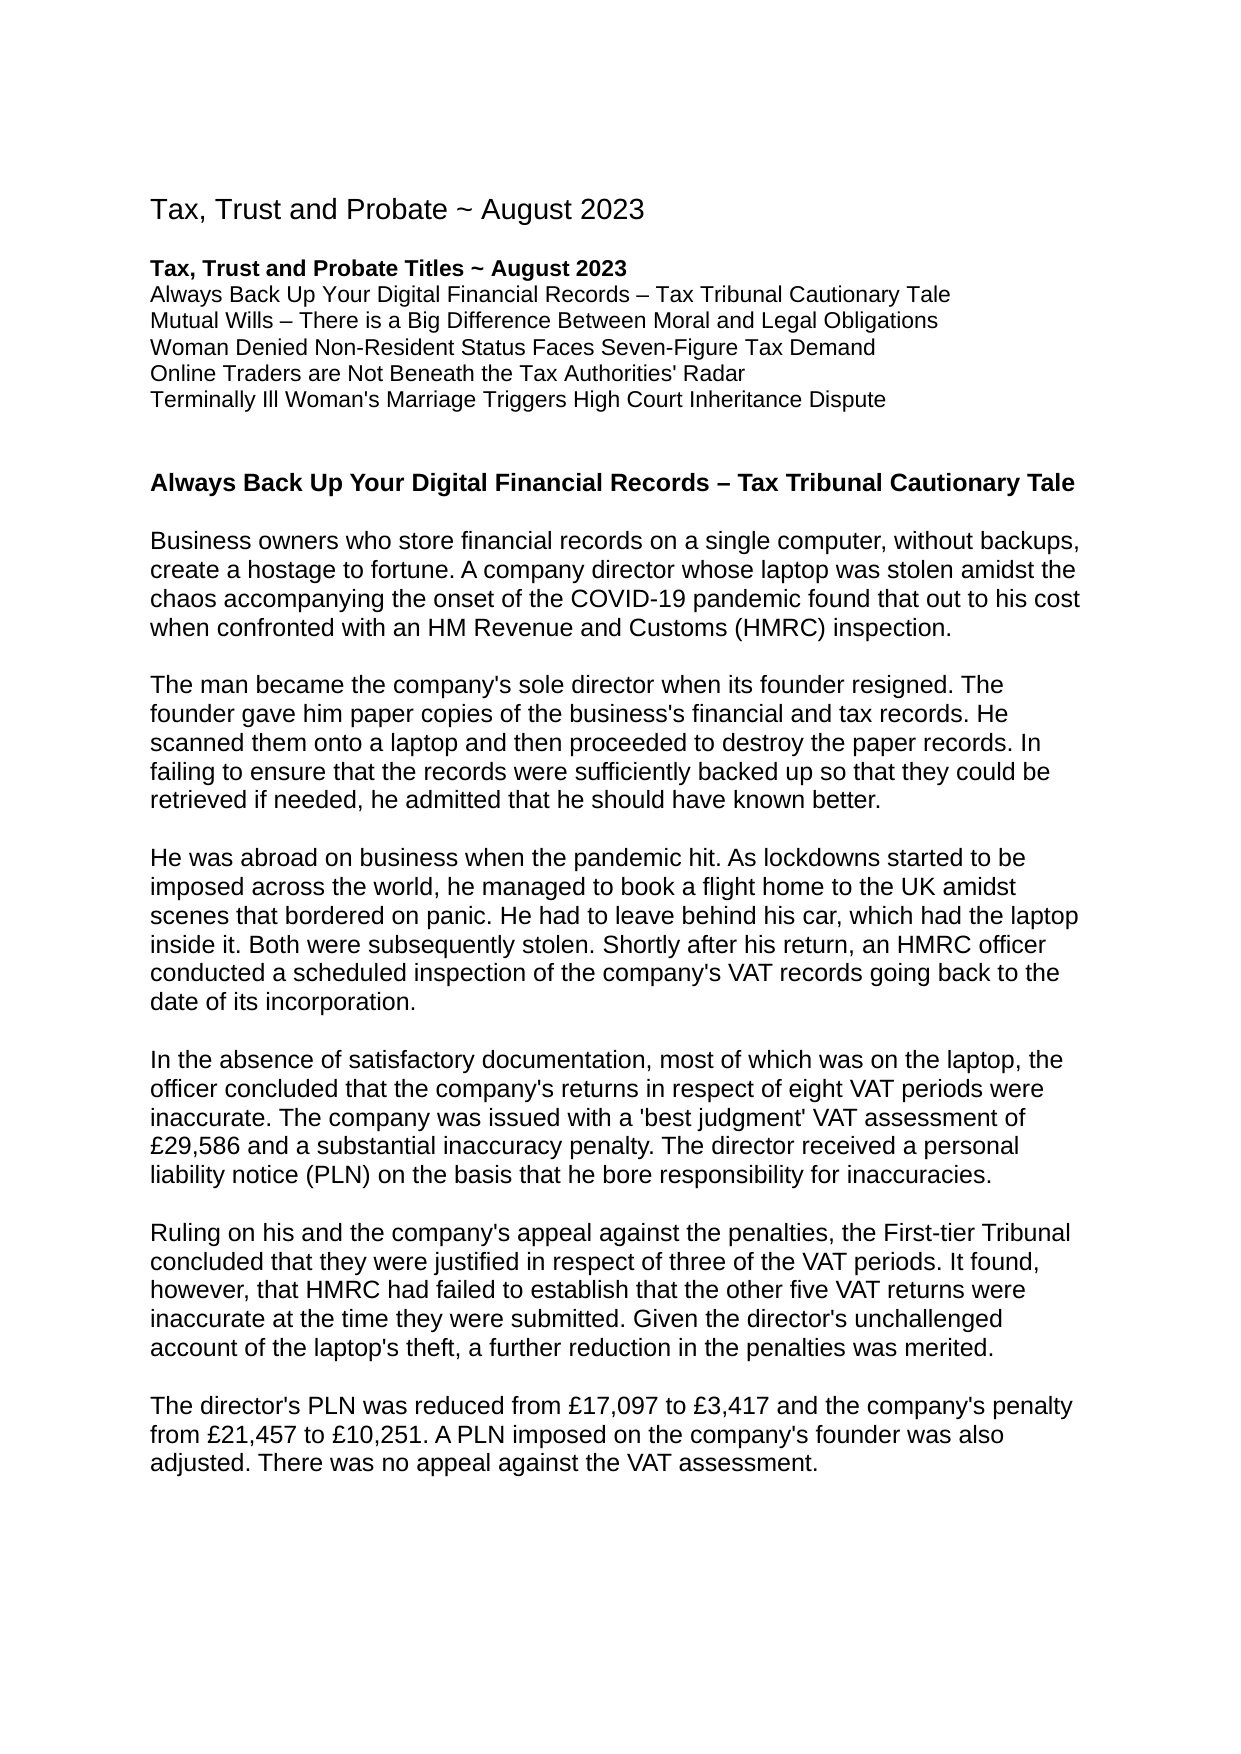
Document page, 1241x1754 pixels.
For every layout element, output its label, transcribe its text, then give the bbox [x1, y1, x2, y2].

text He was abroad on business when the pandemic hit. As lockdowns started to be imposed across the world, he managed to book a flight home to the UK amidst scenes that bordered on panic. He had to leave behind his car, which had the laptop inside it. Both were subsequently stolen. Shortly after his return, an HMRC officer conducted a scheduled inspection of the company's VAT records going back to the date of its incorporation. [150, 843, 1090, 1016]
text Tax, Trust and Probate Titles ~ August 2023 [150, 255, 1090, 281]
text Business owners who store financial records on a single computer, without backups, create a hostage to fortune. A company director whose laptop was stolen amidst the chaos accompanying the onset of the COVID-19 pandemic found that out to his cost when confronted with an HM Revenue and Customs (HMRC) inspection. [150, 526, 1090, 641]
text Tax, Trust and Probate ~ August 2023 [150, 192, 1090, 226]
text Always Back Up Your Digital Financial Records – Tax Tribunal Cautionary Tale [150, 281, 1090, 307]
text Always Back Up Your Digital Financial Records – Tax Tribunal Cautionary Tale [150, 468, 1090, 497]
text Woman Denied Non-Resident Status Faces Seven-Figure Tax Demand [150, 334, 1090, 360]
text In the absence of satisfactory documentation, most of which was on the laptop, the officer concluded that the company's returns in respect of eight VAT periods were inaccurate. The company was issued with a 'best judgment' VAT assessment of £29,586 and a substantial inaccuracy penalty. The director received a personal liability notice (PLN) on the basis that he bore responsibility for inaccuracies. [150, 1045, 1090, 1189]
text The director's PLN was reduced from £17,097 to £3,417 and the company's penalty from £21,457 to £10,251. A PLN imposed on the company's founder was also adjusted. There was no appeal against the VAT assessment. [150, 1391, 1090, 1477]
text The man became the company's sole director when its founder resigned. The founder gave him paper copies of the business's financial and tax records. He scanned them onto a laptop and then proceeded to destroy the paper records. In failing to ensure that the records were sufficiently backed up so that they could be retrieved if needed, he admitted that he should have known better. [150, 670, 1090, 814]
text Online Traders are Not Beneath the Tax Authorities' Radar [150, 360, 1090, 386]
text Terminally Ill Woman's Marriage Triggers High Court Inheritance Dispute [150, 386, 1090, 413]
text Mutual Wills – There is a Big Difference Between Moral and Legal Obligations [150, 307, 1090, 334]
text Ruling on his and the company's appeal against the penalties, the First-tier Tribunal concluded that they were justified in respect of three of the VAT periods. It found, however, that HMRC had failed to establish that the other five VAT returns were inaccurate at the time they were submitted. Given the director's unchallenged account of the laptop's theft, a further reduction in the penalties was merited. [150, 1218, 1090, 1362]
